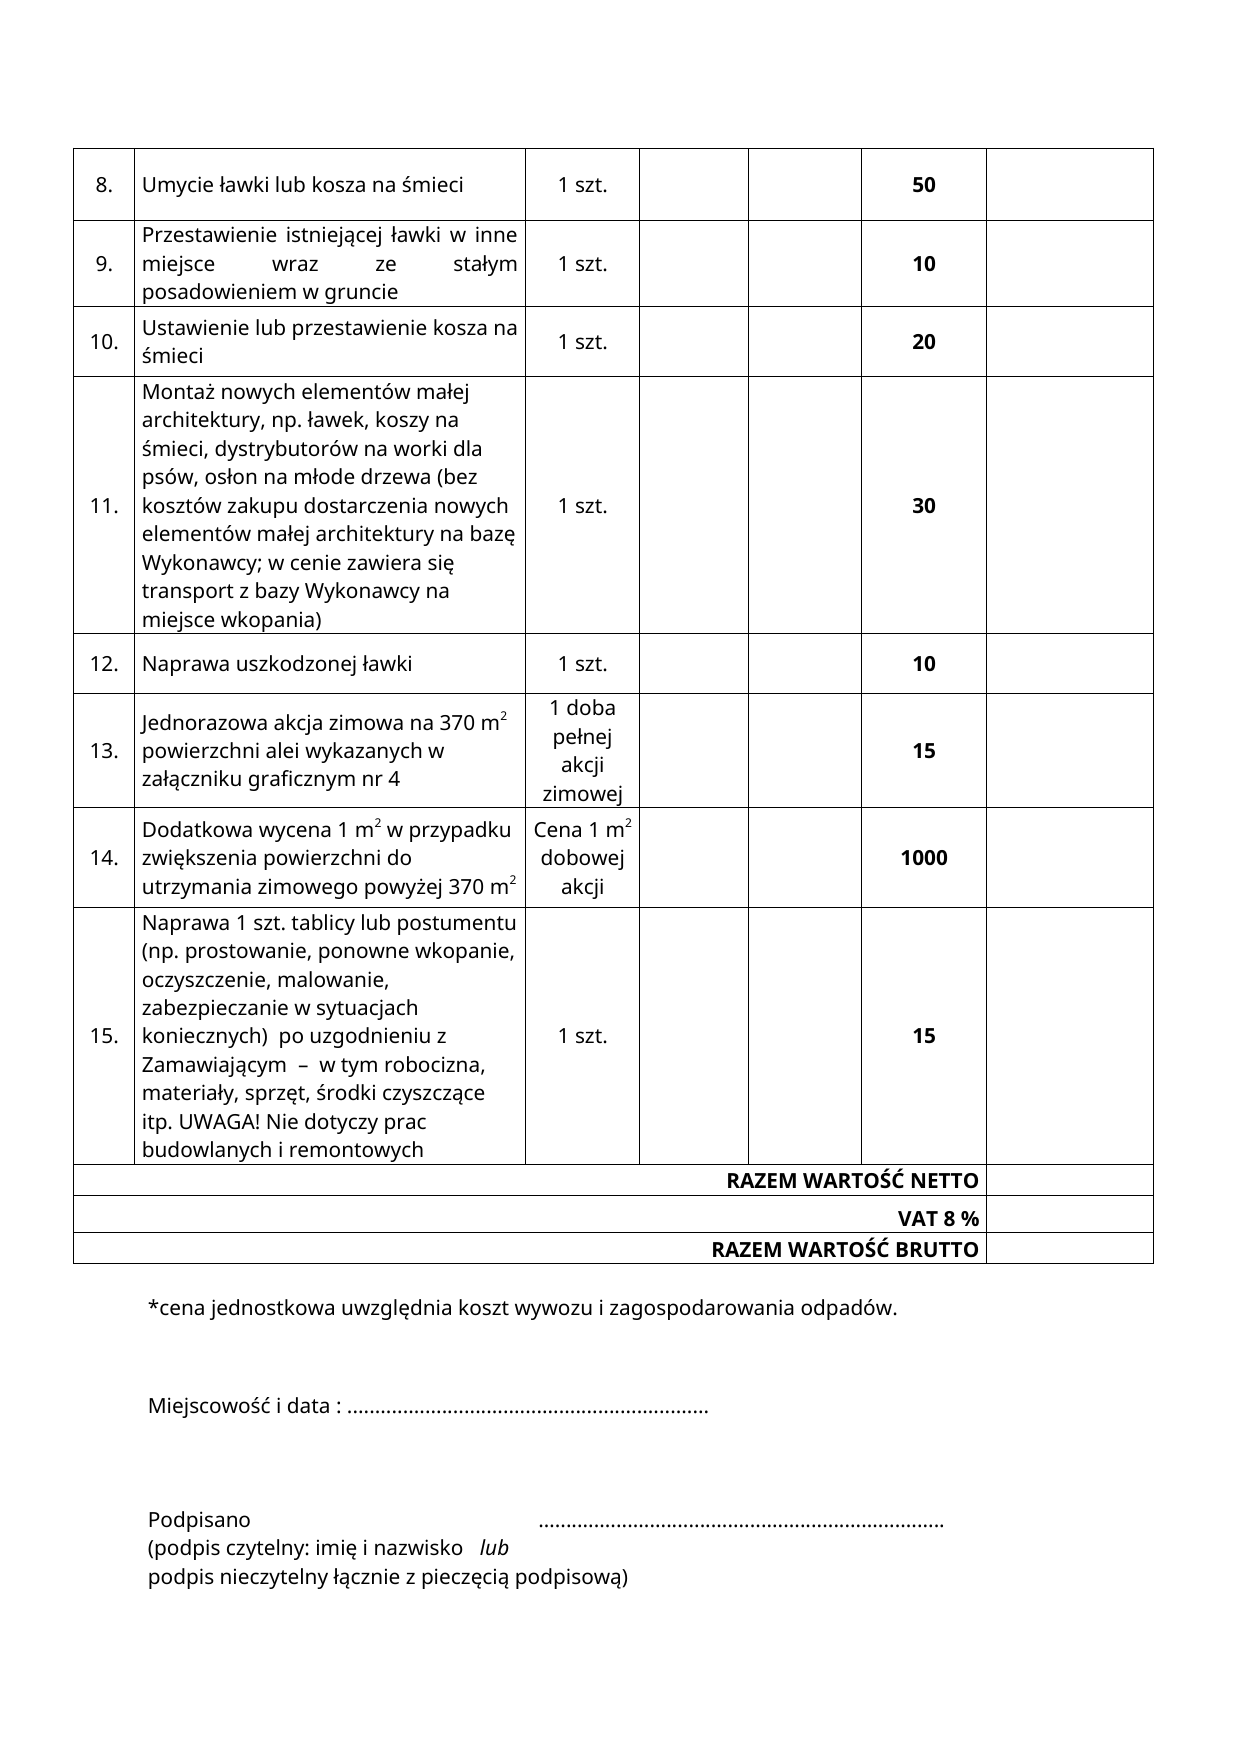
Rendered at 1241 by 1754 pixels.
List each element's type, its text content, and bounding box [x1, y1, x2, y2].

table_cell [987, 634, 1153, 692]
table_cell [640, 149, 748, 219]
table_cell [987, 1196, 1153, 1232]
table_cell [987, 221, 1153, 306]
table_cell [640, 908, 748, 1164]
table_cell RAZEM WARTOŚĆ BRUTTO [74, 1233, 986, 1263]
table_cell [987, 149, 1153, 219]
table_cell [640, 808, 748, 907]
table_cell Cena 1 m2 dobowej akcji [526, 808, 639, 907]
table_cell 1 szt. [526, 377, 639, 633]
text Miejscowość i data : ................................................................. [148, 1391, 1093, 1420]
table_cell [749, 808, 861, 907]
table_cell [987, 377, 1153, 633]
table_cell 1 szt. [526, 634, 639, 692]
table_cell Naprawa uszkodzonej ławki [135, 634, 525, 692]
table_cell [749, 221, 861, 306]
table_cell 10 [862, 634, 986, 692]
table_cell Przestawienie istniejącej ławki w inne miejsce wraz ze stałym posadowieniem w gruncie [135, 221, 525, 306]
text (podpis czytelny: imię i nazwisko lub [148, 1533, 1093, 1562]
table_cell [749, 149, 861, 219]
table_cell [987, 908, 1153, 1164]
table_cell [987, 307, 1153, 376]
table_cell [749, 694, 861, 807]
table_cell 30 [862, 377, 986, 633]
table_cell [640, 377, 748, 633]
table_cell [749, 908, 861, 1164]
table_cell [987, 1233, 1153, 1263]
table_cell [749, 307, 861, 376]
table_cell [987, 1165, 1153, 1195]
text *cena jednostkowa uwzględnia koszt wywozu i zagospodarowania odpadów. [148, 1293, 1093, 1321]
table_cell 9. [74, 221, 134, 306]
table_cell 1 szt. [526, 149, 639, 219]
table_cell 1 szt. [526, 307, 639, 376]
table_cell 14. [74, 808, 134, 907]
table_cell Dodatkowa wycena 1 m2 w przypadku zwiększenia powierzchni do utrzymania zimowego powyżej 370 m2 [135, 808, 525, 907]
table_cell 1 szt. [526, 908, 639, 1164]
table_cell RAZEM WARTOŚĆ NETTO [74, 1165, 986, 1195]
table_cell [987, 694, 1153, 807]
text Podpisano …...................................................................... [148, 1505, 1093, 1533]
table_cell 15. [74, 908, 134, 1164]
table_cell 1 doba pełnej akcji zimowej [526, 694, 639, 807]
table_cell [640, 694, 748, 807]
text podpis nieczytelny łącznie z pieczęcią podpisową) [148, 1562, 1093, 1590]
table_cell 8. [74, 149, 134, 219]
table_cell Jednorazowa akcja zimowa na 370 m2 powierzchni alei wykazanych w załączniku graficznym nr 4 [135, 694, 525, 807]
table_cell 1 szt. [526, 221, 639, 306]
table_cell Umycie ławki lub kosza na śmieci [135, 149, 525, 219]
table_cell 50 [862, 149, 986, 219]
table_cell VAT 8 % [74, 1196, 986, 1232]
table_cell 11. [74, 377, 134, 633]
table_cell [640, 307, 748, 376]
table_cell 15 [862, 908, 986, 1164]
table_cell 20 [862, 307, 986, 376]
table_cell 1000 [862, 808, 986, 907]
table_cell [749, 377, 861, 633]
table_cell 15 [862, 694, 986, 807]
table_cell [987, 808, 1153, 907]
table_cell 10. [74, 307, 134, 376]
table_cell 13. [74, 694, 134, 807]
table_cell 10 [862, 221, 986, 306]
table_cell Naprawa 1 szt. tablicy lub postumentu (np. prostowanie, ponowne wkopanie, oczyszczenie, malowanie, zabezpieczanie w sytuacjach koniecznych) po uzgodnieniu z Zamawiającym – w tym robocizna, materiały, sprzęt, środki czyszczące itp. UWAGA! Nie dotyczy prac budowlanych i remontowych [135, 908, 525, 1164]
table_cell Ustawienie lub przestawienie kosza na śmieci [135, 307, 525, 376]
table_cell [749, 634, 861, 692]
table_cell [640, 221, 748, 306]
table_cell 12. [74, 634, 134, 692]
table_cell Montaż nowych elementów małej architektury, np. ławek, koszy na śmieci, dystrybutorów na worki dla psów, osłon na młode drzewa (bez kosztów zakupu dostarczenia nowych elementów małej architektury na bazę Wykonawcy; w cenie zawiera się transport z bazy Wykonawcy na miejsce wkopania) [135, 377, 525, 633]
table_cell [640, 634, 748, 692]
